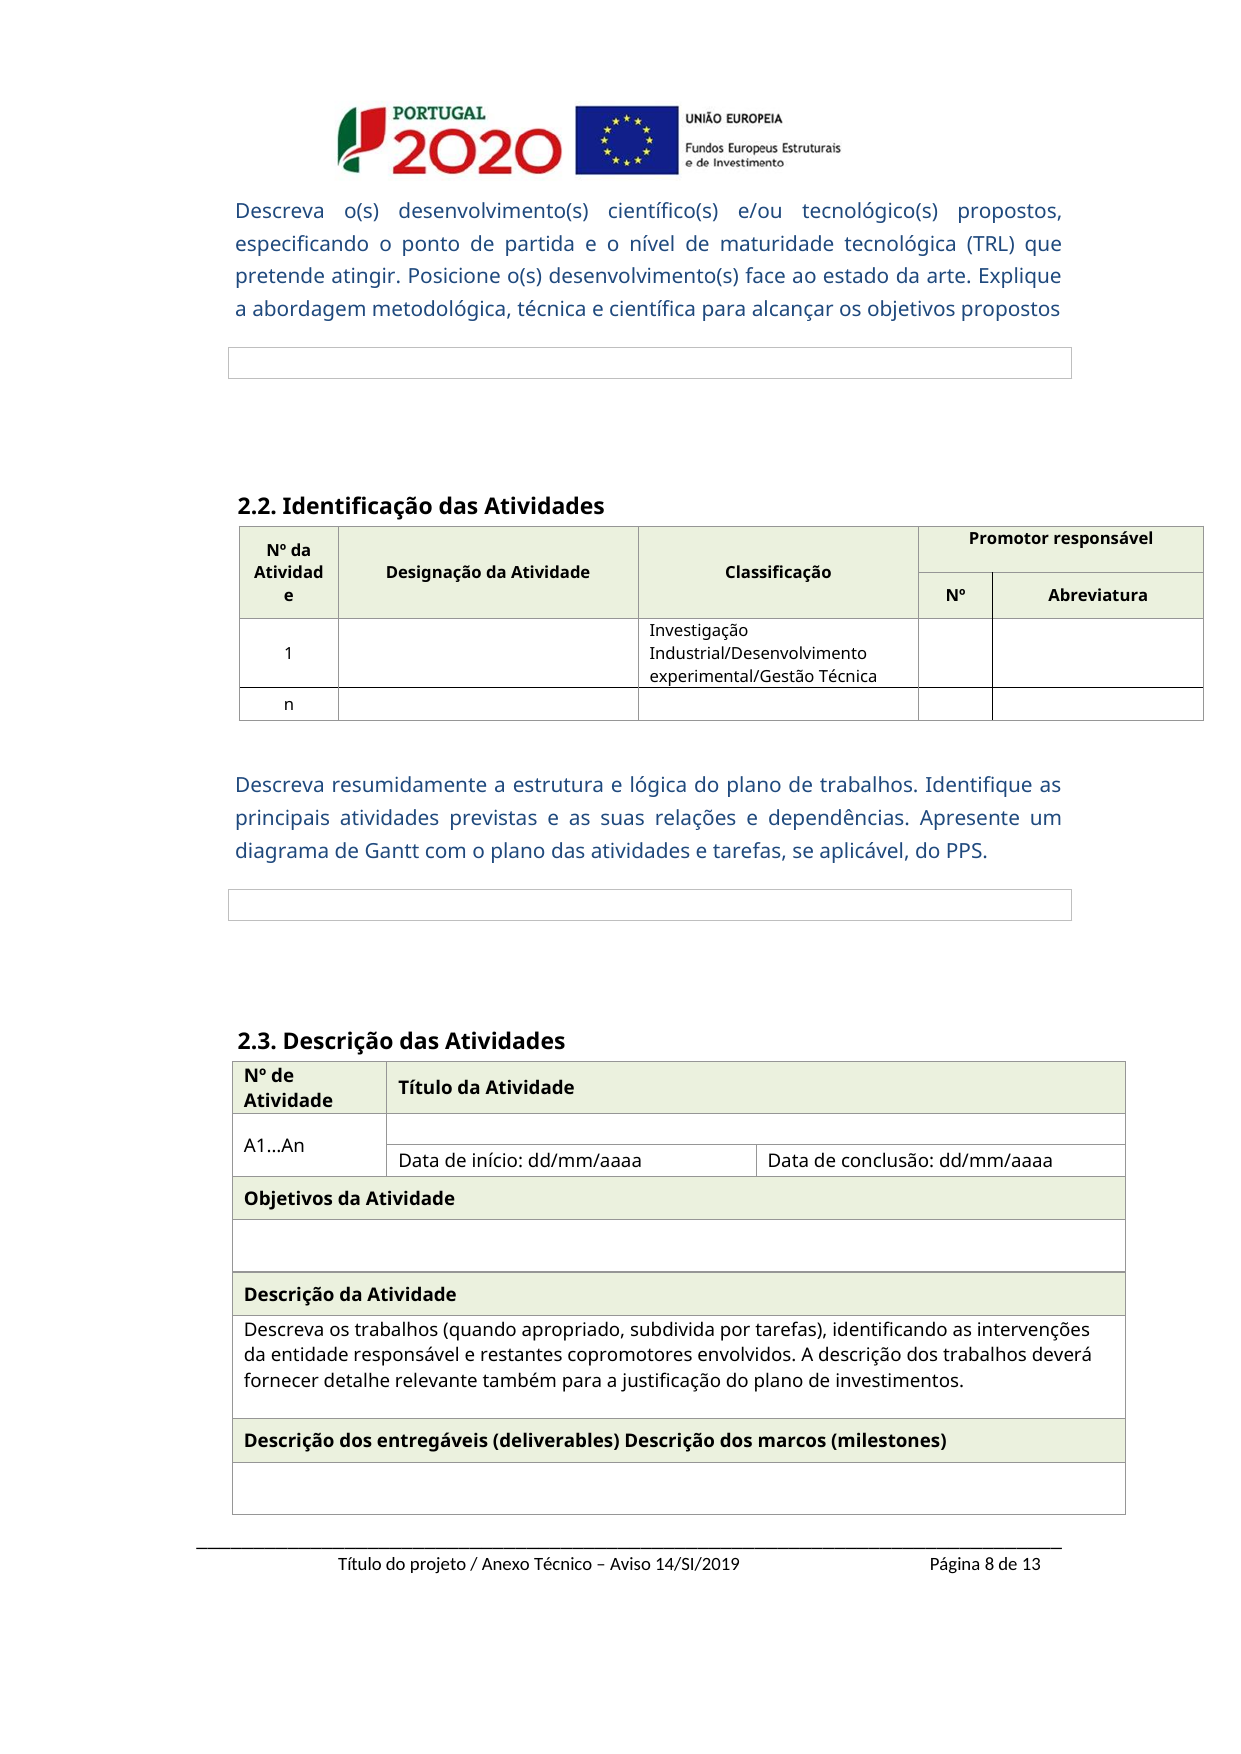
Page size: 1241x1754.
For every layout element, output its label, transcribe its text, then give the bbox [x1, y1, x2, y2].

table_cell [339, 619, 638, 687]
table_cell [233, 1220, 1125, 1271]
text Descreva o(s) desenvolvimento(s) científico(s) e/ou tecnológico(s) propostos, especificando o ponto de partida e o nível de maturidade tecnológica (TRL) que pretende atingir. Posicione o(s) desenvolvimento(s) face ao estado da arte. Explique a abordagem metodológica, técnica e científica para alcançar os objetivos propostos [235, 196, 1063, 322]
table_cell [993, 619, 1203, 687]
table_cell Data de conclusão: dd/mm/aaaa [757, 1145, 1125, 1176]
table_cell Descreva os trabalhos (quando apropriado, subdivida por tarefas), identificando as intervenções da entidade responsável e restantes copromotores envolvidos. A descrição dos trabalhos deverá fornecer detalhe relevante também para a justificação do plano de investimentos. [233, 1316, 1125, 1418]
table_cell [919, 619, 992, 687]
table_cell [387, 1114, 1125, 1144]
table_cell [339, 688, 638, 719]
table_cell Descrição dos entregáveis (deliverables) Descrição dos marcos (milestones) [233, 1419, 1125, 1462]
table_header Designação da Atividade [339, 527, 638, 618]
table_cell Abreviatura [993, 573, 1203, 618]
table_header Promotor responsável [919, 527, 1203, 572]
picture [330, 73, 895, 196]
table_cell Data de início: dd/mm/aaaa [387, 1145, 756, 1176]
text Descreva resumidamente a estrutura e lógica do plano de trabalhos. Identifique as principais atividades previstas e as suas relações e dependências. Apresente um diagrama de Gantt com o plano das atividades e tarefas, se aplicável, do PPS. [235, 771, 1063, 864]
subtitle Descrição das Atividades [237, 1025, 1063, 1056]
table_cell Objetivos da Atividade [233, 1177, 1125, 1219]
table_header Classificação [639, 527, 918, 618]
table_header Nº de Atividade [233, 1062, 386, 1113]
table_cell [919, 688, 992, 719]
table_cell n [240, 688, 338, 719]
table_header Título da Atividade [387, 1062, 1125, 1113]
table_cell Investigação Industrial/Desenvolvimento experimental/Gestão Técnica [639, 619, 918, 687]
table_cell Descrição da Atividade [233, 1273, 1125, 1315]
table_cell [993, 688, 1203, 719]
table_cell [639, 688, 918, 719]
table_cell 1 [240, 619, 338, 687]
subtitle Identificação das Atividades [237, 490, 1063, 521]
table_cell [233, 1463, 1125, 1514]
table_cell A1…An [233, 1114, 386, 1176]
table_cell Nº [919, 573, 992, 618]
table_header Nº da Atividade [240, 527, 338, 618]
